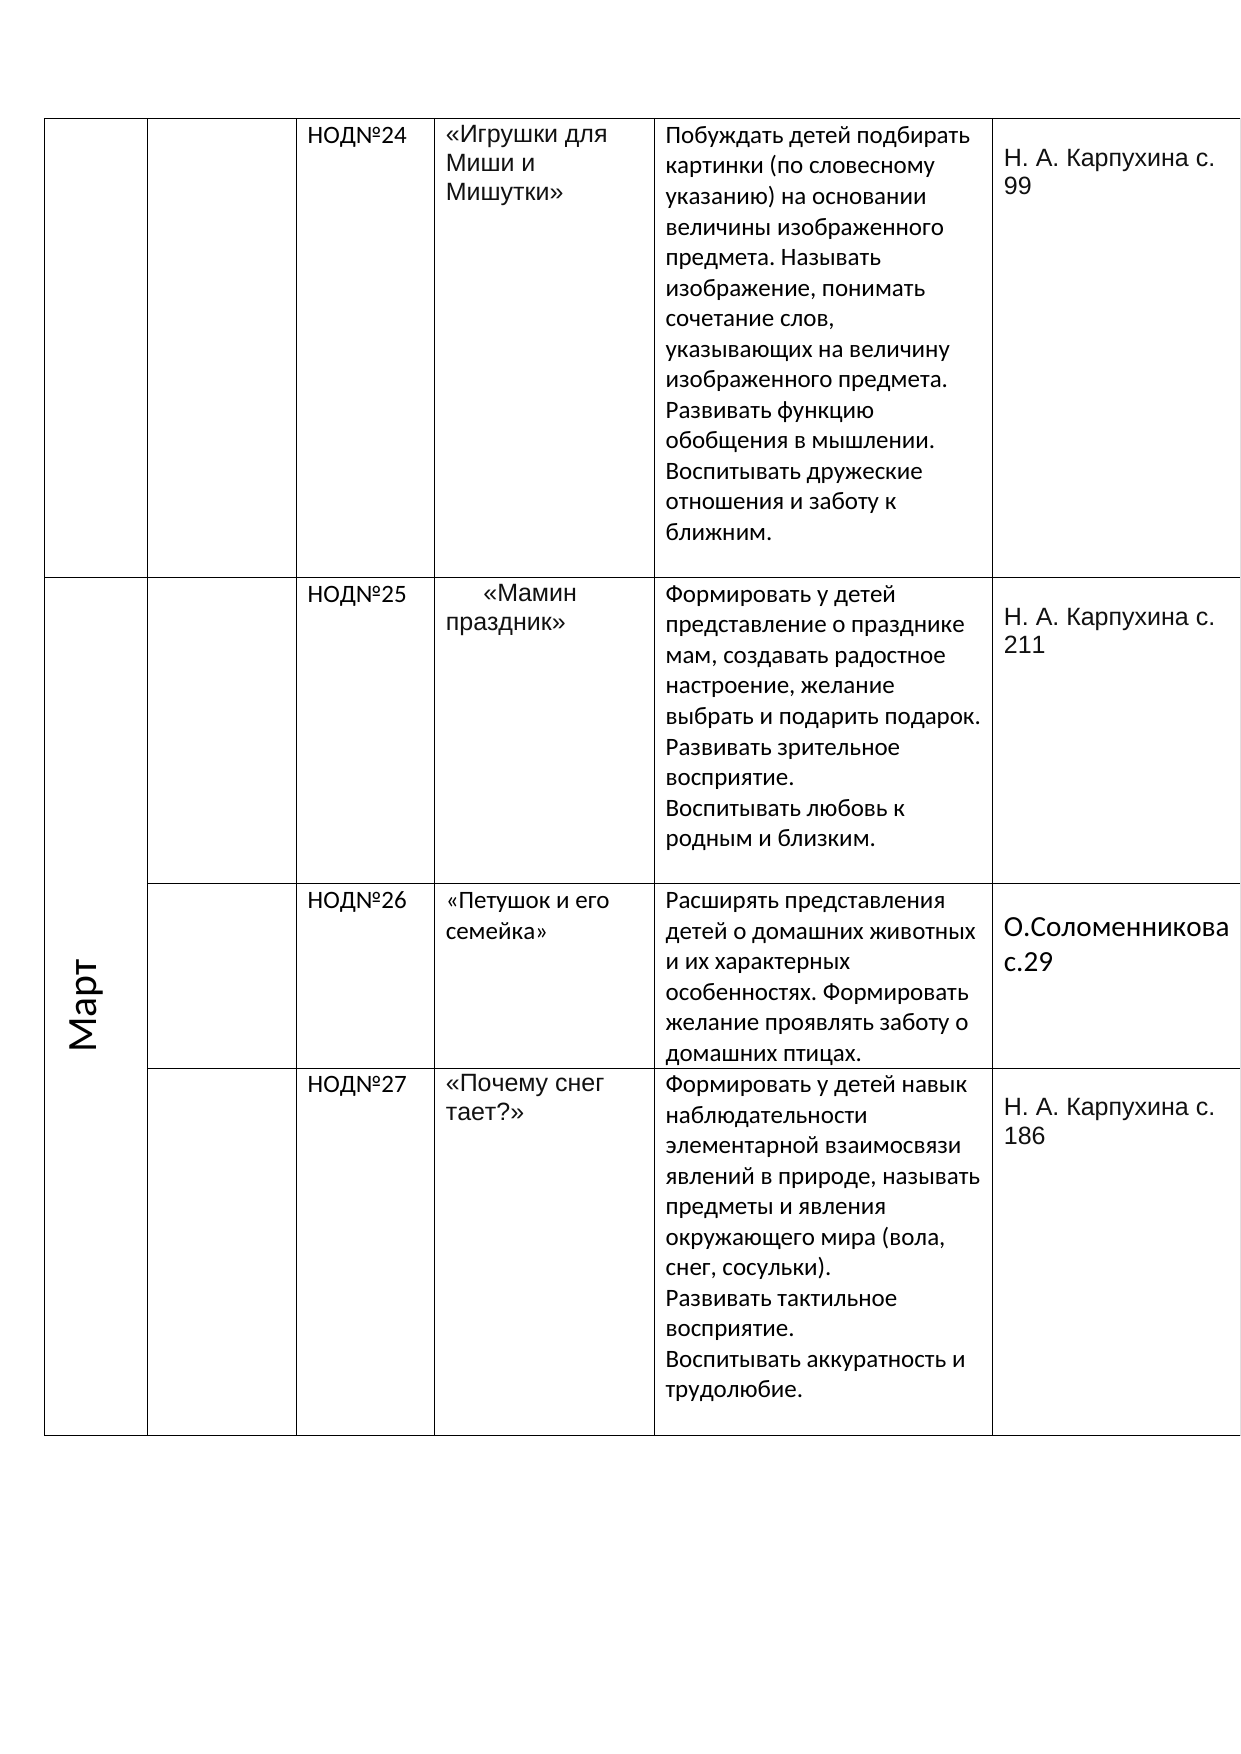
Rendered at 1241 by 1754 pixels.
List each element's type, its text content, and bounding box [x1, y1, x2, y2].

table_cell Н. А. Карпухина с. 211 [993, 578, 1240, 883]
table_cell [148, 119, 296, 577]
table_cell НОД№25 [297, 578, 434, 883]
table_cell Н. А. Карпухина с. 99 [993, 119, 1240, 577]
table_cell Расширять представления детей о домашних животных и их характерных особенностях. Формировать желание проявлять заботу о домашних птицах. [655, 884, 992, 1067]
table_cell Побуждать детей подбирать картинки (по словесному указанию) на основании величины изображенного предмета. Называть изображение, понимать сочетание слов, указывающих на величину изображенного предмета. Развивать функцию обобщения в мышлении. Воспитывать дружеские отношения и заботу к ближним. [655, 119, 992, 577]
table_cell Формировать у детей навык наблюдательности элементарной взаимосвязи явлений в природе, называть предметы и явления окружающего мира (вола, снег, сосульки). Развивать тактильное восприятие. Воспитывать аккуратность и трудолюбие. [655, 1069, 992, 1435]
table_cell «Петушок и его семейка» [435, 884, 654, 1067]
table_cell НОД№27 [297, 1069, 434, 1435]
table_cell «Почему снег тает?» [435, 1069, 654, 1435]
table_cell «Игрушки для Миши и Мишутки» [435, 119, 654, 577]
table_cell «Мамин праздник» [435, 578, 654, 883]
table_cell О.Соломенникова с.29 [993, 884, 1240, 1067]
table_cell НОД№26 [297, 884, 434, 1067]
table_cell [148, 578, 296, 883]
table_cell [148, 1069, 296, 1435]
table_cell Март [45, 578, 147, 1435]
table_cell Формировать у детей представление о празднике мам, создавать радостное настроение, желание выбрать и подарить подарок. Развивать зрительное восприятие. Воспитывать любовь к родным и близким. [655, 578, 992, 883]
table_cell Н. А. Карпухина с. 186 [993, 1069, 1240, 1435]
table_cell [148, 884, 296, 1067]
table_cell НОД№24 [297, 119, 434, 577]
